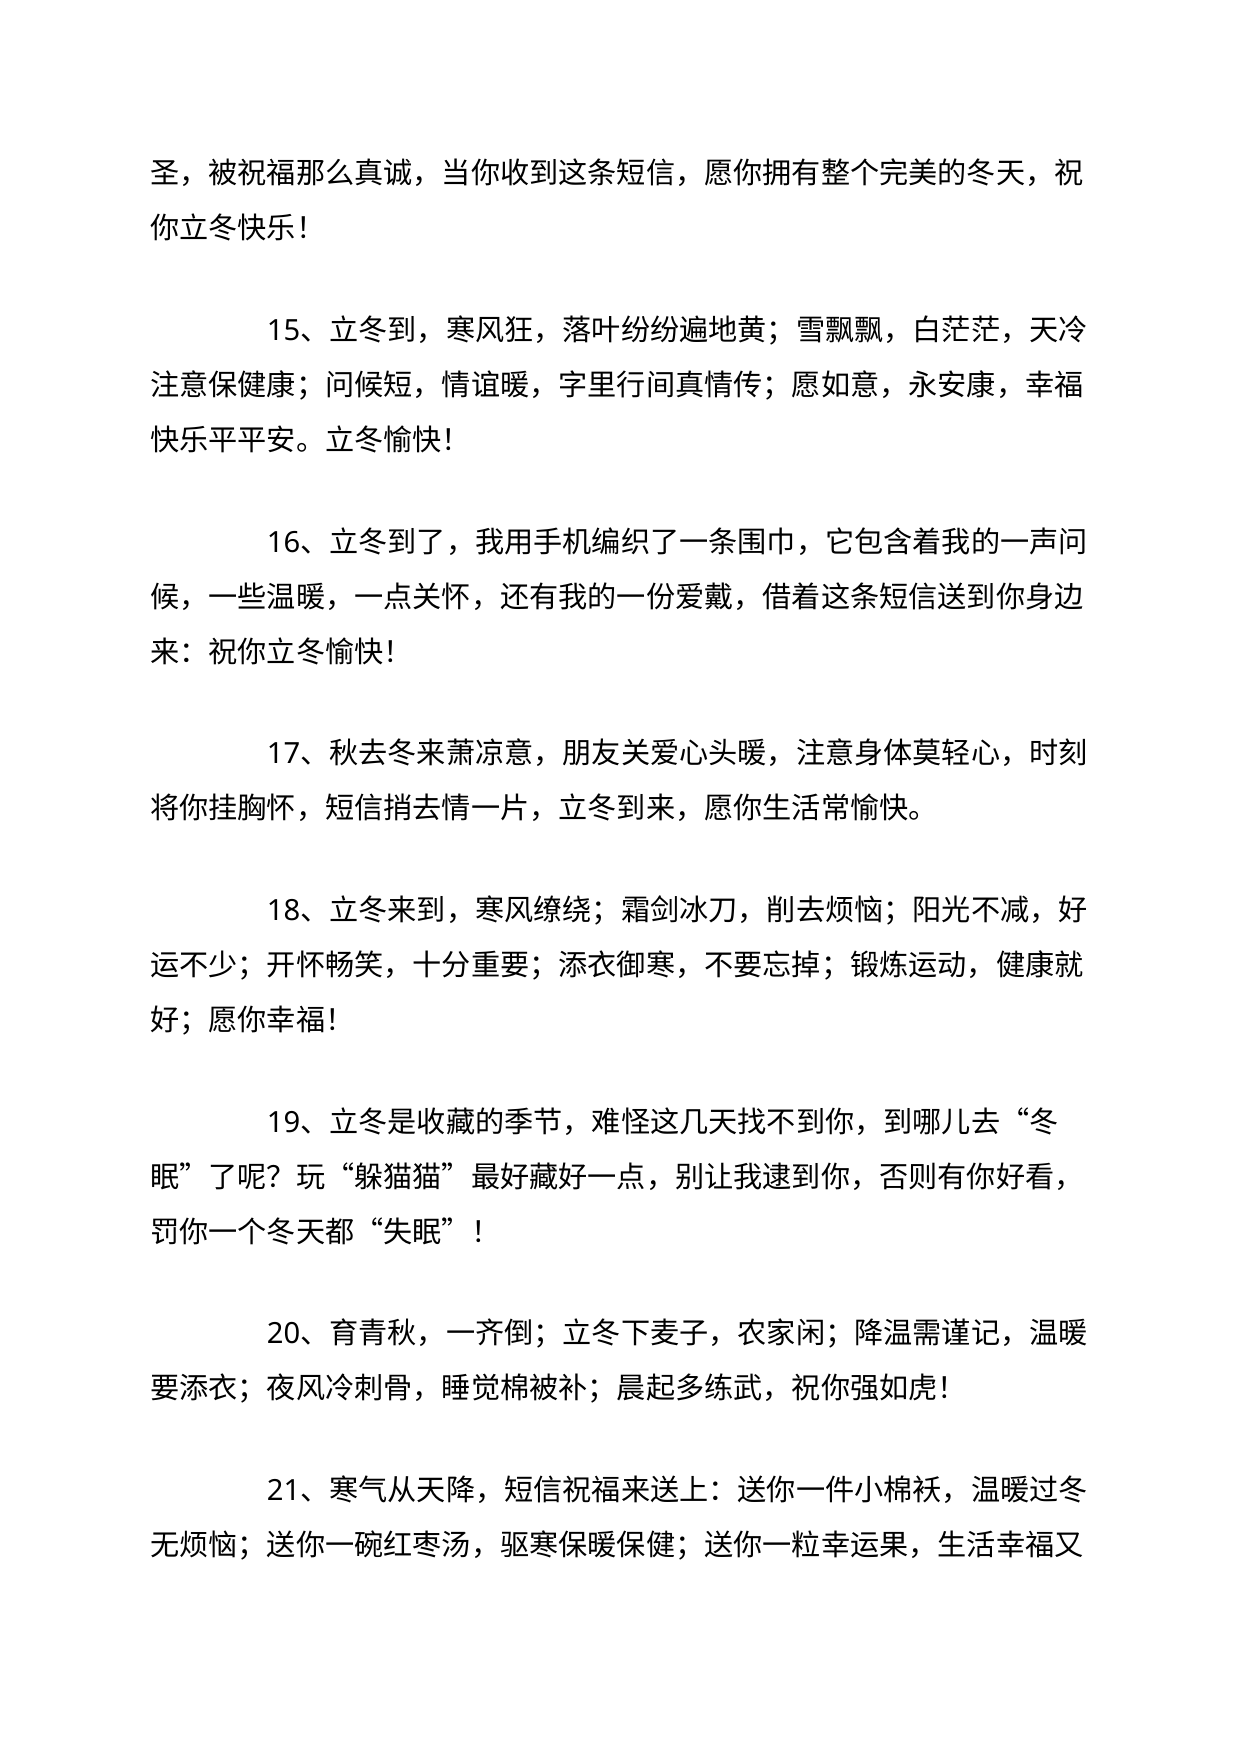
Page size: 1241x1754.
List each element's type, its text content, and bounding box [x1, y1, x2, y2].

text 15、立冬到，寒风狂，落叶纷纷遍地黄；雪飘飘，白茫茫，天冷注意保健康；问候短，情谊暖，字里行间真情传；愿如意，永安康，幸福快乐平平安。立冬愉快！ [150, 307, 1090, 459]
text 16、立冬到了，我用手机编织了一条围巾，它包含着我的一声问候，一些温暖，一点关怀，还有我的一份爱戴，借着这条短信送到你身边来：祝你立冬愉快！ [150, 518, 1090, 671]
text 20、育青秋，一齐倒；立冬下麦子，农家闲；降温需谨记，温暖要添衣；夜风冷刺骨，睡觉棉被补；晨起多练武，祝你强如虎！ [150, 1310, 1090, 1407]
text 17、秋去冬来萧凉意，朋友关爱心头暖，注意身体莫轻心，时刻将你挂胸怀，短信捎去情一片，立冬到来，愿你生活常愉快。 [150, 730, 1090, 827]
text 19、立冬是收藏的季节，难怪这几天找不到你，到哪儿去“冬眠”了呢？玩“躲猫猫”最好藏好一点，别让我逮到你，否则有你好看，罚你一个冬天都“失眠”！ [150, 1098, 1090, 1251]
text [150, 150, 1090, 247]
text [150, 1467, 1090, 1564]
text 18、立冬来到，寒风缭绕；霜剑冰刀，削去烦恼；阳光不减，好运不少；开怀畅笑，十分重要；添衣御寒，不要忘掉；锻炼运动，健康就好；愿你幸福！ [150, 887, 1090, 1039]
